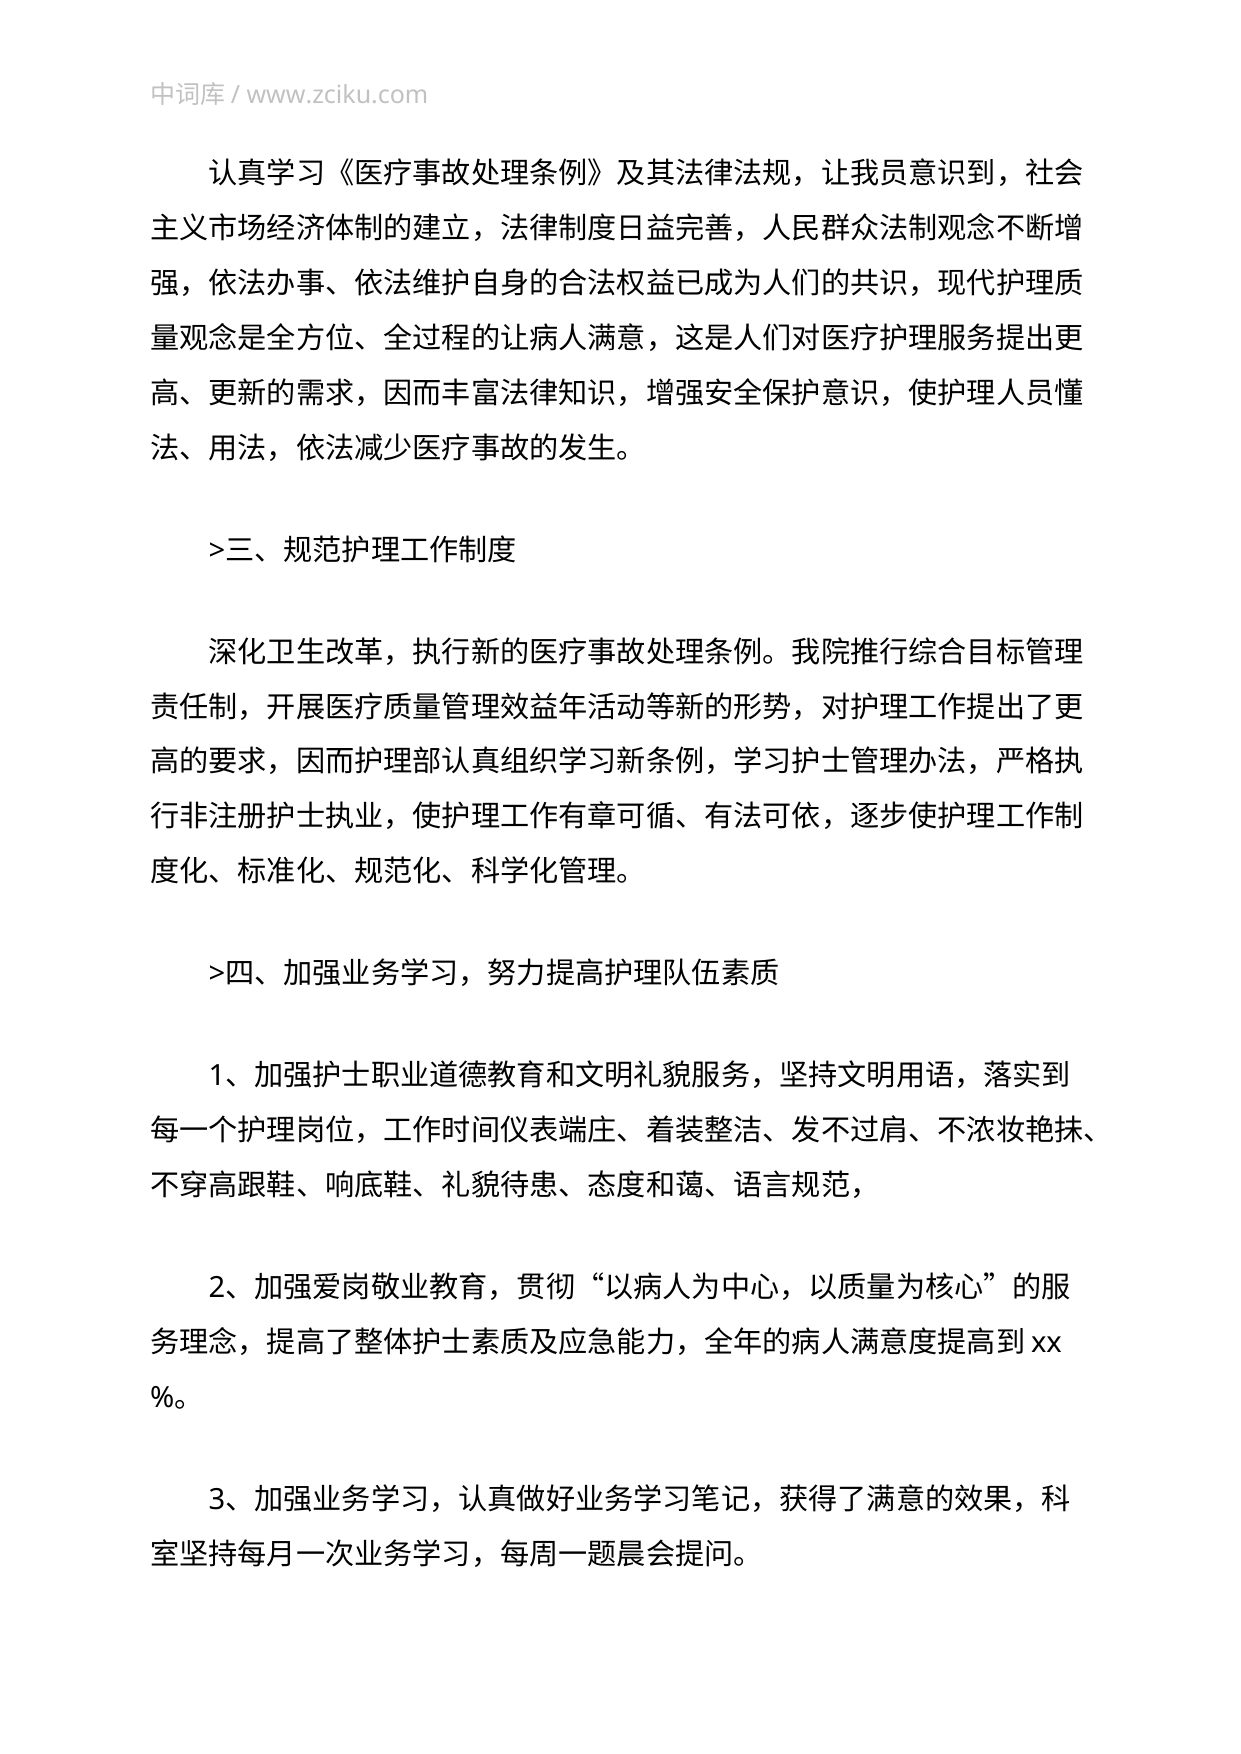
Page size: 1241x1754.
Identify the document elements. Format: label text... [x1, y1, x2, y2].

text 2、加强爱岗敬业教育，贯彻“以病人为中心，以质量为核心”的服务理念，提高了整体护士素质及应急能力，全年的病人满意度提高到xx%。 [150, 1263, 1090, 1416]
text >三、规范护理工作制度 [150, 526, 1090, 569]
text 3、加强业务学习，认真做好业务学习笔记，获得了满意的效果，科室坚持每月一次业务学习，每周一题晨会提问。 [150, 1475, 1090, 1572]
text 认真学习《医疗事故处理条例》及其法律法规，让我员意识到，社会主义市场经济体制的建立，法律制度日益完善，人民群众法制观念不断增强，依法办事、依法维护自身的合法权益已成为人们的共识，现代护理质量观念是全方位、全过程的让病人满意，这是人们对医疗护理服务提出更高、更新的需求，因而丰富法律知识，增强安全保护意识，使护理人员懂法、用法，依法减少医疗事故的发生。 [150, 150, 1090, 467]
text 深化卫生改革，执行新的医疗事故处理条例。我院推行综合目标管理责任制，开展医疗质量管理效益年活动等新的形势，对护理工作提出了更高的要求，因而护理部认真组织学习新条例，学习护士管理办法，严格执行非注册护士执业，使护理工作有章可循、有法可依，逐步使护理工作制度化、标准化、规范化、科学化管理。 [150, 628, 1090, 890]
text 1、加强护士职业道德教育和文明礼貌服务，坚持文明用语，落实到每一个护理岗位，工作时间仪表端庄、着装整洁、发不过肩、不浓妆艳抺、不穿高跟鞋、响底鞋、礼貌待患、态度和蔼、语言规范， [150, 1052, 1090, 1204]
text >四、加强业务学习，努力提高护理队伍素质 [150, 949, 1090, 992]
